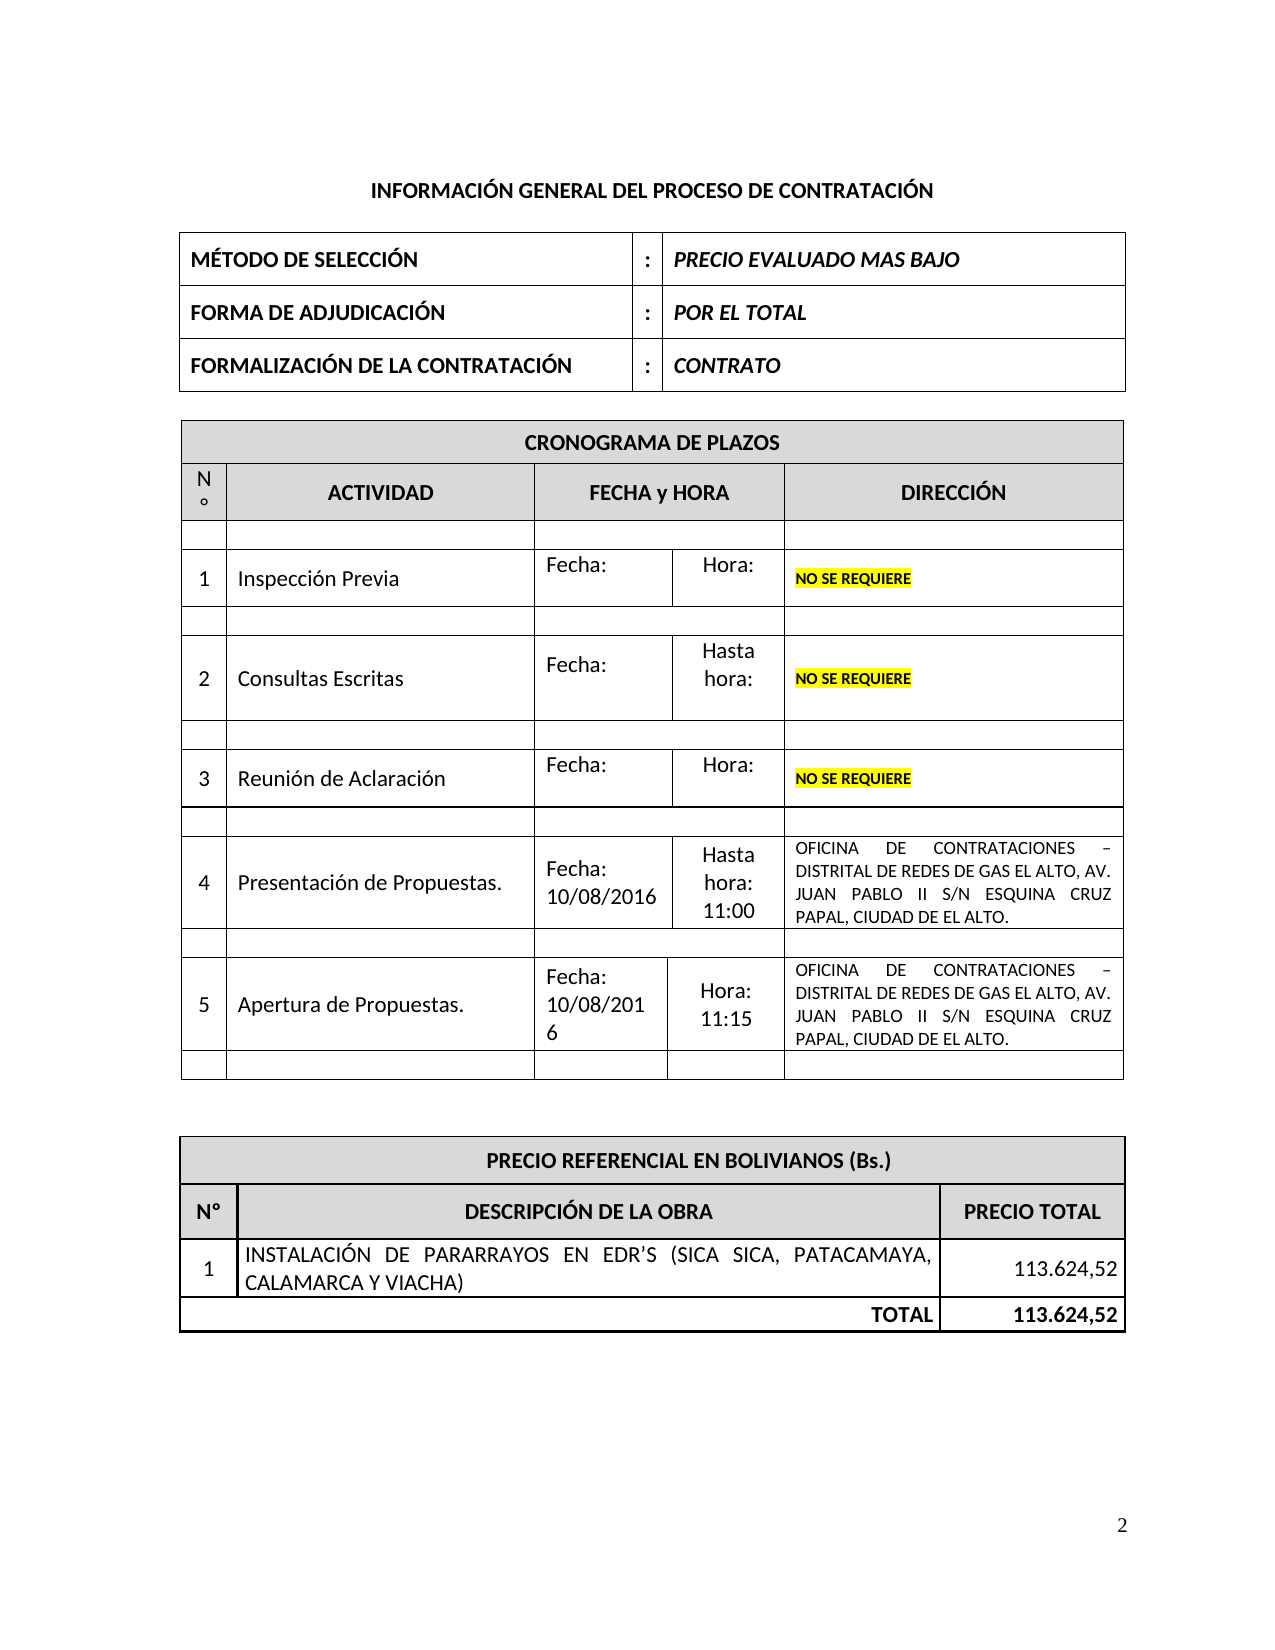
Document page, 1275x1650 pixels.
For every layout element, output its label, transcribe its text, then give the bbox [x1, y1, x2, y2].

table_header : [633, 233, 662, 285]
table_cell : [633, 339, 662, 391]
table_cell INSTALACIÓN DE PARARRAYOS EN EDR’S (SICA SICA, PATACAMAYA, CALAMARCA Y VIACHA) [239, 1240, 939, 1296]
table_cell [668, 1051, 784, 1079]
table_cell 4 [182, 837, 226, 928]
table_cell [182, 521, 226, 549]
table_cell OFICINA DE CONTRATACIONES – DISTRITAL DE REDES DE GAS EL ALTO, AV. JUAN PABLO II S/N ESQUINA CRUZ PAPAL, CIUDAD DE EL ALTO. [785, 837, 1123, 928]
table_cell [535, 721, 784, 749]
table_cell [182, 929, 226, 957]
table_cell Hora: [673, 750, 784, 806]
table_header CRONOGRAMA DE PLAZOS [182, 421, 1123, 463]
table_cell Hasta hora: 11:00 [673, 837, 784, 928]
table_cell [227, 521, 534, 549]
table_cell [182, 808, 226, 836]
table_cell Fecha: [535, 750, 672, 806]
table_cell PRECIO TOTAL [941, 1185, 1124, 1238]
table_cell Reunión de Aclaración [227, 750, 534, 806]
table_cell FECHA y HORA [535, 464, 784, 520]
table_cell [535, 1051, 667, 1079]
table_cell [785, 808, 1123, 836]
table_cell NO SE REQUIERE [785, 550, 1123, 606]
table_header PRECIO REFERENCIAL EN BOLIVIANOS (Bs.) [181, 1137, 1124, 1183]
table_cell Inspección Previa [227, 550, 534, 606]
table_cell Hora: 11:15 [668, 958, 784, 1050]
table_cell [535, 929, 784, 957]
table_cell Presentación de Propuestas. [227, 837, 534, 928]
table_cell Fecha: [535, 636, 672, 720]
table_cell [182, 1051, 226, 1079]
table_cell Nº [181, 1185, 236, 1238]
table_cell 113.624,52 [941, 1240, 1124, 1296]
table_cell [227, 929, 534, 957]
table_cell [182, 607, 226, 635]
table_cell [785, 929, 1123, 957]
table_cell 113.624,52 [941, 1298, 1124, 1330]
table_cell N° [182, 464, 226, 520]
table_cell [535, 607, 784, 635]
table_cell ACTIVIDAD [227, 464, 534, 520]
table_cell FORMALIZACIÓN DE LA CONTRATACIÓN [180, 339, 632, 391]
table_cell Hora: [673, 550, 784, 606]
table_cell : [633, 286, 662, 338]
table_header MÉTODO DE SELECCIÓN [180, 233, 632, 285]
table_cell [535, 521, 784, 549]
table_cell Consultas Escritas [227, 636, 534, 720]
table_cell 2 [182, 636, 226, 720]
table_cell POR EL TOTAL [663, 286, 1125, 338]
table_cell 1 [182, 550, 226, 606]
table_cell [227, 808, 534, 836]
table_cell [182, 721, 226, 749]
table_cell Fecha: 10/08/2016 [535, 958, 667, 1050]
table_cell [227, 607, 534, 635]
table_cell NO SE REQUIERE [785, 750, 1123, 806]
table_cell FORMA DE ADJUDICACIÓN [180, 286, 632, 338]
table_cell Fecha: [535, 550, 672, 606]
table_cell Apertura de Propuestas. [227, 958, 534, 1050]
table_cell CONTRATO [663, 339, 1125, 391]
table_cell [785, 1051, 1123, 1079]
table_cell 5 [182, 958, 226, 1050]
table_cell 3 [182, 750, 226, 806]
table_cell DESCRIPCIÓN DE LA OBRA [239, 1185, 939, 1238]
table_cell [785, 721, 1123, 749]
table_header PRECIO EVALUADO MAS BAJO [663, 233, 1125, 285]
table_cell [785, 521, 1123, 549]
table_cell NO SE REQUIERE [785, 636, 1123, 720]
table_cell DIRECCIÓN [785, 464, 1123, 520]
text INFORMACIÓN GENERAL DEL PROCESO DE CONTRATACIÓN [177, 176, 1127, 204]
table_cell Fecha: 10/08/2016 [535, 837, 672, 928]
table_cell [227, 1051, 534, 1079]
table_cell [227, 721, 534, 749]
table_cell Hasta hora: [673, 636, 784, 720]
table_cell TOTAL [181, 1298, 939, 1330]
table_cell 1 [181, 1240, 236, 1296]
table_cell [535, 808, 784, 836]
table_cell [785, 607, 1123, 635]
table_cell OFICINA DE CONTRATACIONES – DISTRITAL DE REDES DE GAS EL ALTO, AV. JUAN PABLO II S/N ESQUINA CRUZ PAPAL, CIUDAD DE EL ALTO. [785, 958, 1123, 1050]
